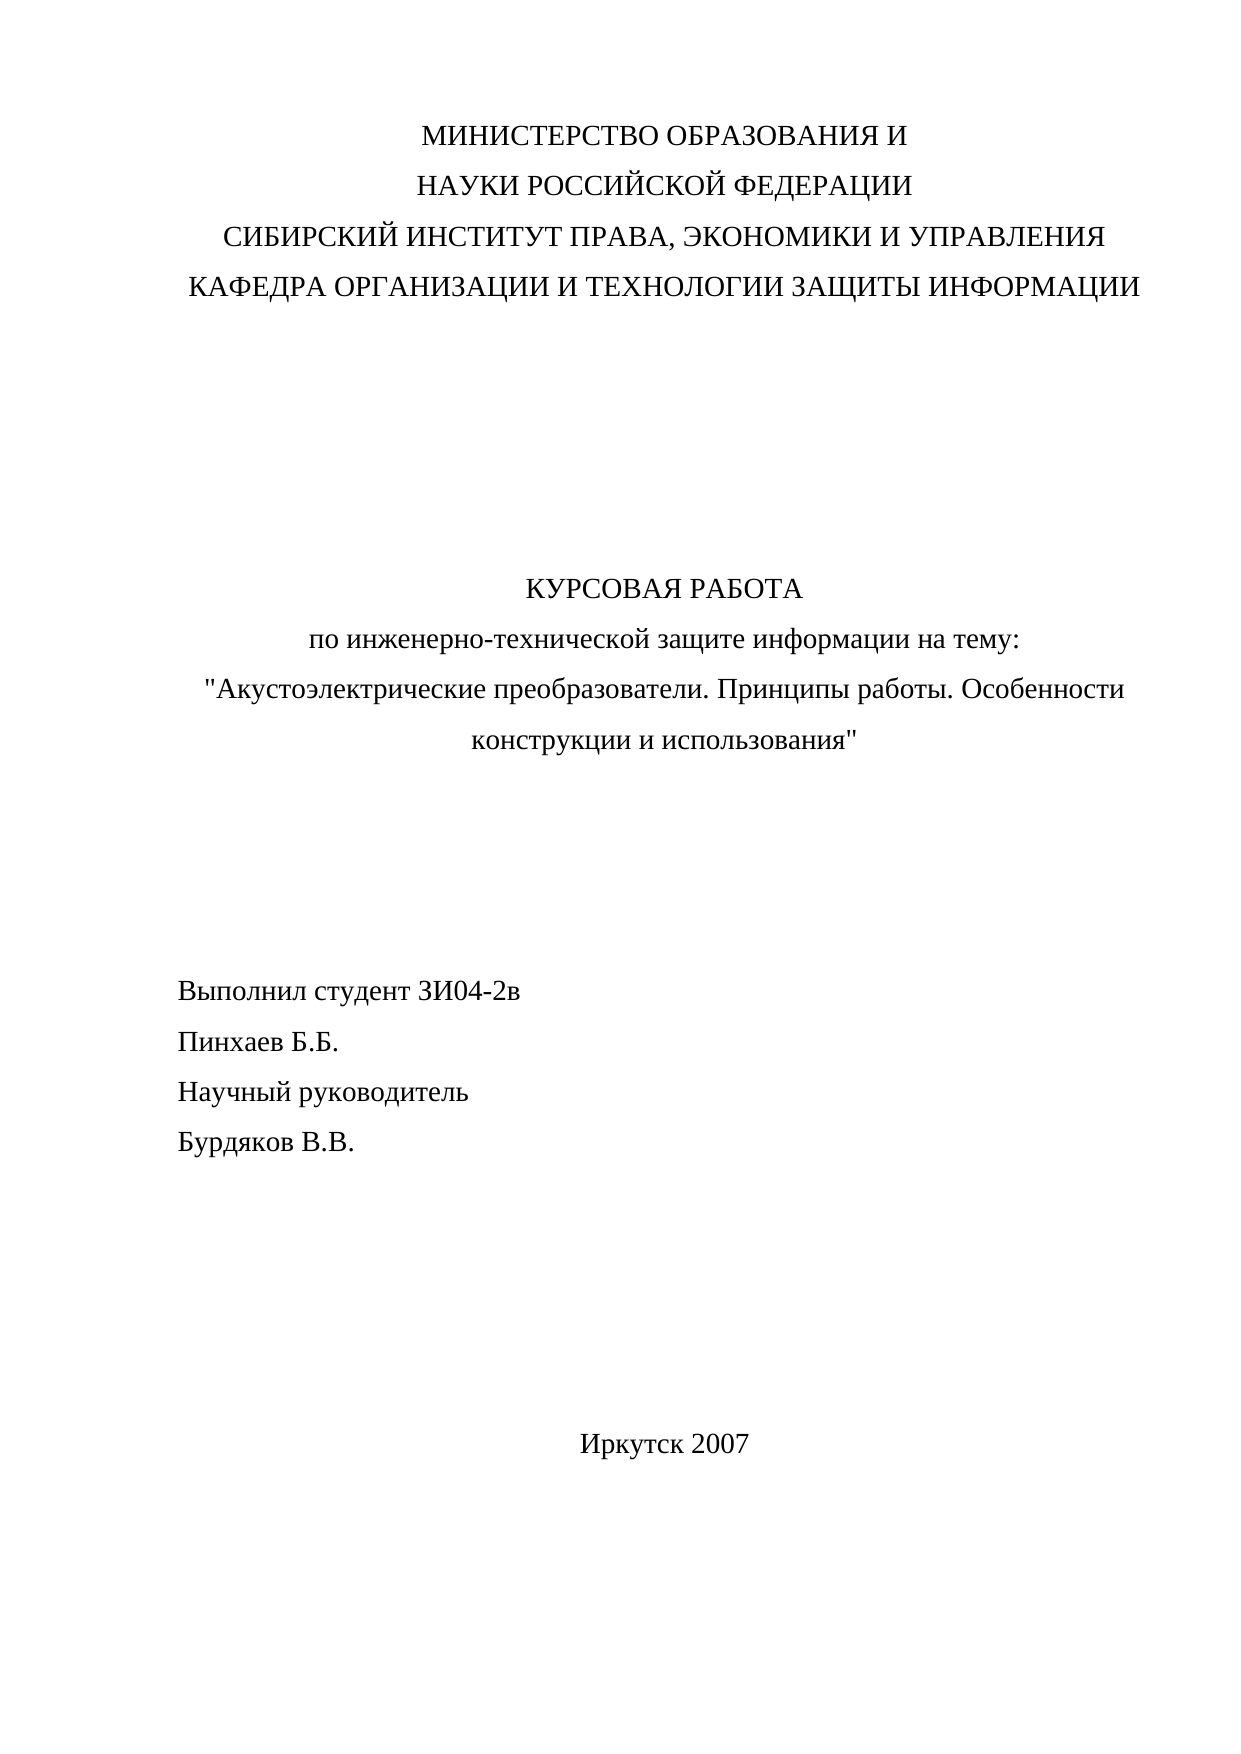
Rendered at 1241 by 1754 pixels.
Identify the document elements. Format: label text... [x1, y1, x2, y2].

text Научный руководитель [177, 1074, 1152, 1108]
text по инженерно-технической защите информации на тему: [177, 621, 1152, 655]
text "Акустоэлектрические преобразователи. Принципы работы. Особенности конструкции и использования" [177, 672, 1152, 755]
text Пинхаев Б.Б. [177, 1024, 1152, 1057]
text НАУКИ РОССИЙСКОЙ ФЕДЕРАЦИИ [177, 168, 1152, 202]
text Выполнил студент ЗИ04-2в [177, 973, 1152, 1007]
text Бурдяков В.В. [177, 1124, 1152, 1158]
text КАФЕДРА ОРГАНИЗАЦИИ И ТЕХНОЛОГИИ ЗАЩИТЫ ИНФОРМАЦИИ [177, 269, 1152, 303]
text МИНИСТЕРСТВО ОБРАЗОВАНИЯ И [177, 118, 1152, 152]
text СИБИРСКИЙ ИНСТИТУТ ПРАВА, ЭКОНОМИКИ И УПРАВЛЕНИЯ [177, 219, 1152, 252]
text Иркутск 2007 [177, 1426, 1152, 1460]
text КУРСОВАЯ РАБОТА [177, 571, 1152, 604]
